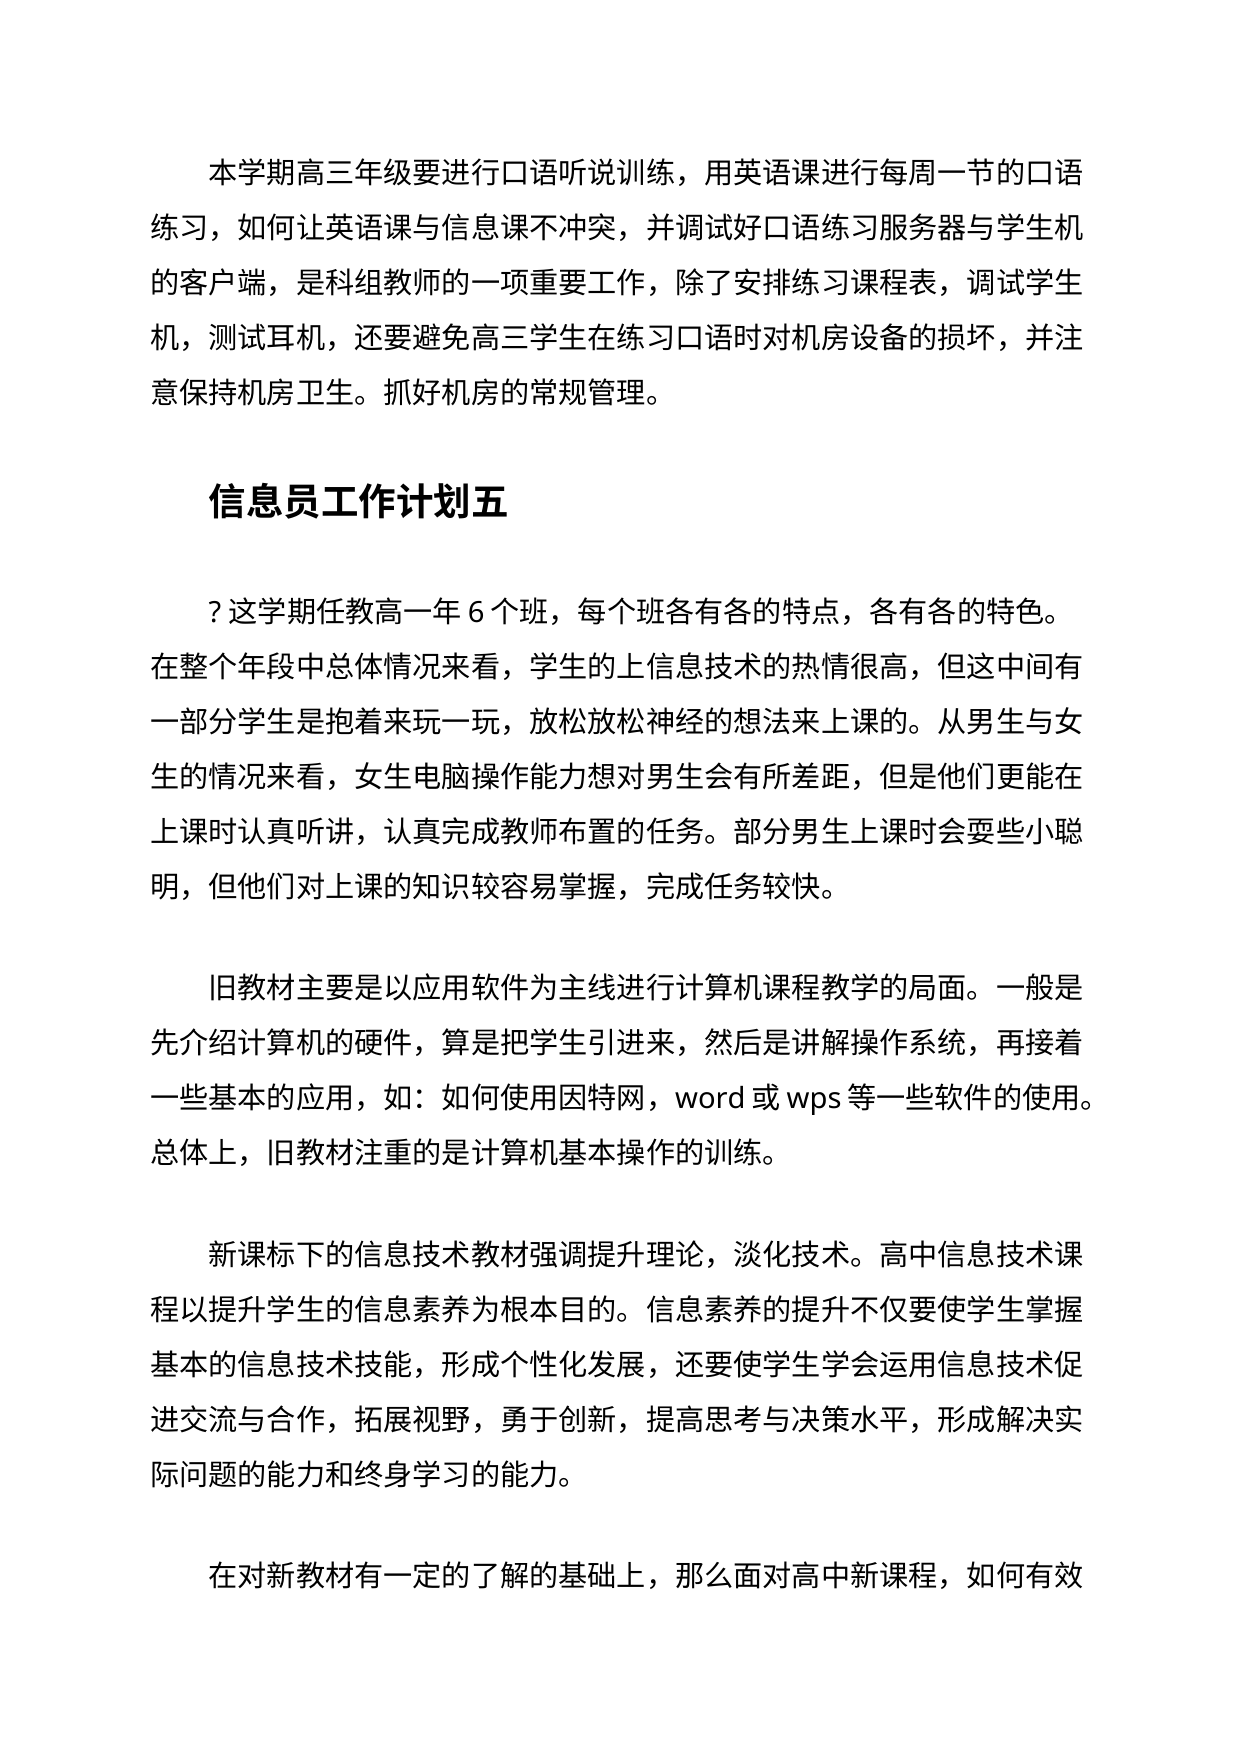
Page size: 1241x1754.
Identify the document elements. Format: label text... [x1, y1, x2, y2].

text 旧教材主要是以应用软件为主线进行计算机课程教学的局面。一般是先介绍计算机的硬件，算是把学生引进来，然后是讲解操作系统，再接着一些基本的应用，如：如何使用因特网，word或wps等一些软件的使用。总体上，旧教材注重的是计算机基本操作的训练。 [150, 965, 1090, 1172]
text 本学期高三年级要进行口语听说训练，用英语课进行每周一节的口语练习，如何让英语课与信息课不冲突，并调试好口语练习服务器与学生机的客户端，是科组教师的一项重要工作，除了安排练习课程表，调试学生机，测试耳机，还要避免高三学生在练习口语时对机房设备的损坏，并注意保持机房卫生。抓好机房的常规管理。 [150, 150, 1090, 412]
text 信息员工作计划五 [150, 471, 1090, 526]
text 新课标下的信息技术教材强调提升理论，淡化技术。高中信息技术课程以提升学生的信息素养为根本目的。信息素养的提升不仅要使学生掌握基本的信息技术技能，形成个性化发展，还要使学生学会运用信息技术促进交流与合作，拓展视野，勇于创新，提高思考与决策水平，形成解决实际问题的能力和终身学习的能力。 [150, 1232, 1090, 1493]
text ? 这学期任教高一年6个班，每个班各有各的特点，各有各的特色。在整个年段中总体情况来看，学生的上信息技术的热情很高，但这中间有一部分学生是抱着来玩一玩，放松放松神经的想法来上课的。从男生与女生的情况来看，女生电脑操作能力想对男生会有所差距，但是他们更能在上课时认真听讲，认真完成教师布置的任务。部分男生上课时会耍些小聪明，但他们对上课的知识较容易掌握，完成任务较快。 [150, 589, 1090, 906]
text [150, 1553, 1090, 1595]
